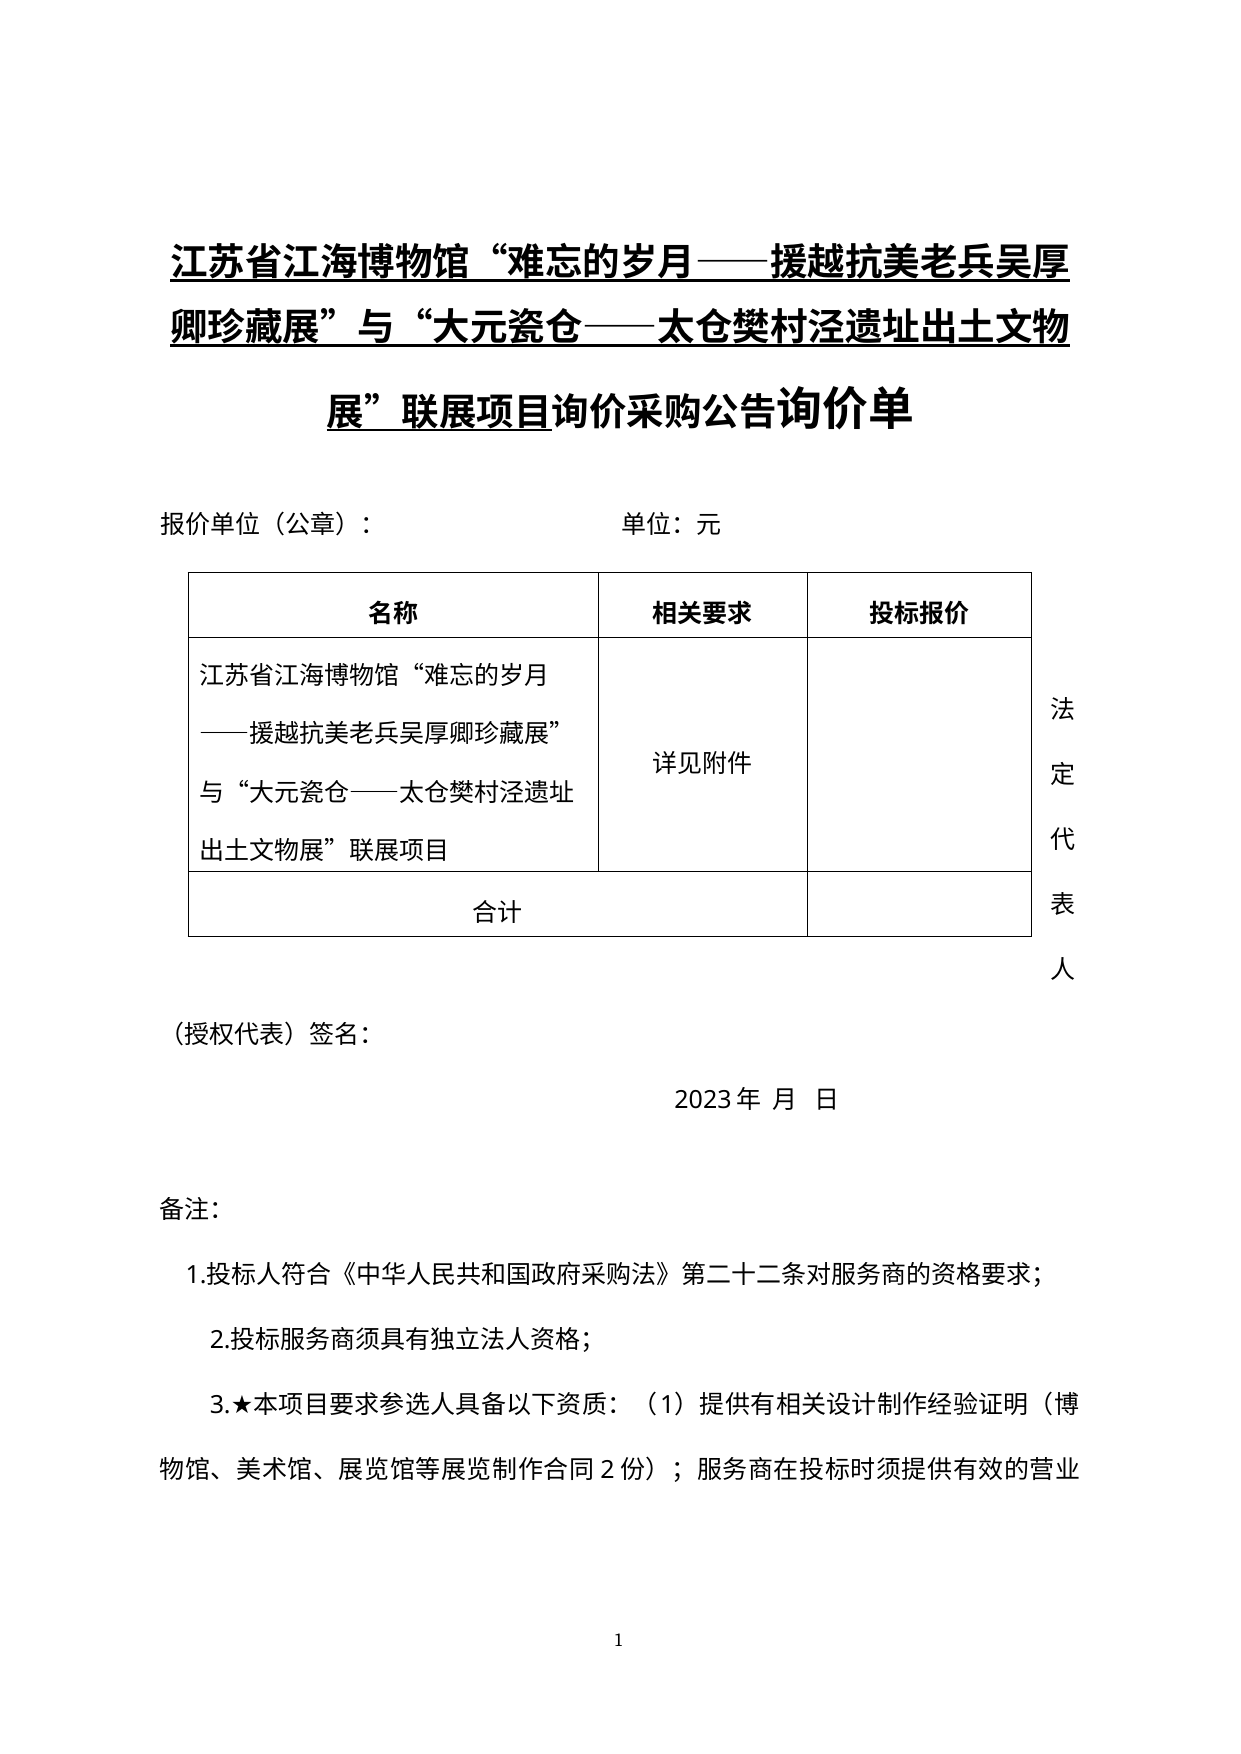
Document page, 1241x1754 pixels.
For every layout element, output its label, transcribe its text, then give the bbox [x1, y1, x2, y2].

table_cell [808, 872, 1031, 936]
text 备注： [159, 1175, 1081, 1240]
table_header 投标报价 [808, 573, 1031, 637]
text 1.投标人符合《中华人民共和国政府采购法》第二十二条对服务商的资格要求； [159, 1240, 1081, 1305]
table_header 名称 [189, 573, 598, 637]
text 报价单位（公章）： 单位：元 [116, 487, 1166, 545]
text 江苏省江海博物馆“难忘的岁月——援越抗美老兵吴厚卿珍藏展”与“大元瓷仓——太仓樊村泾遗址出土文物展”联展项目询价采购公告询价单 [159, 227, 1081, 454]
list 投标服务商须具有独立法人资格； [159, 1305, 1081, 1370]
table_cell [808, 638, 1031, 871]
text 法定代表人（授权代表）签名： [159, 675, 1081, 1065]
table_cell 江苏省江海博物馆“难忘的岁月——援越抗美老兵吴厚卿珍藏展”与“大元瓷仓——太仓樊村泾遗址出土文物展”联展项目 [189, 638, 598, 871]
table_header 相关要求 [599, 573, 807, 637]
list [159, 1370, 1081, 1500]
table_cell 合计 [189, 872, 807, 936]
text 2023年 月 日 [159, 1065, 1081, 1130]
table_cell 详见附件 [599, 638, 807, 871]
